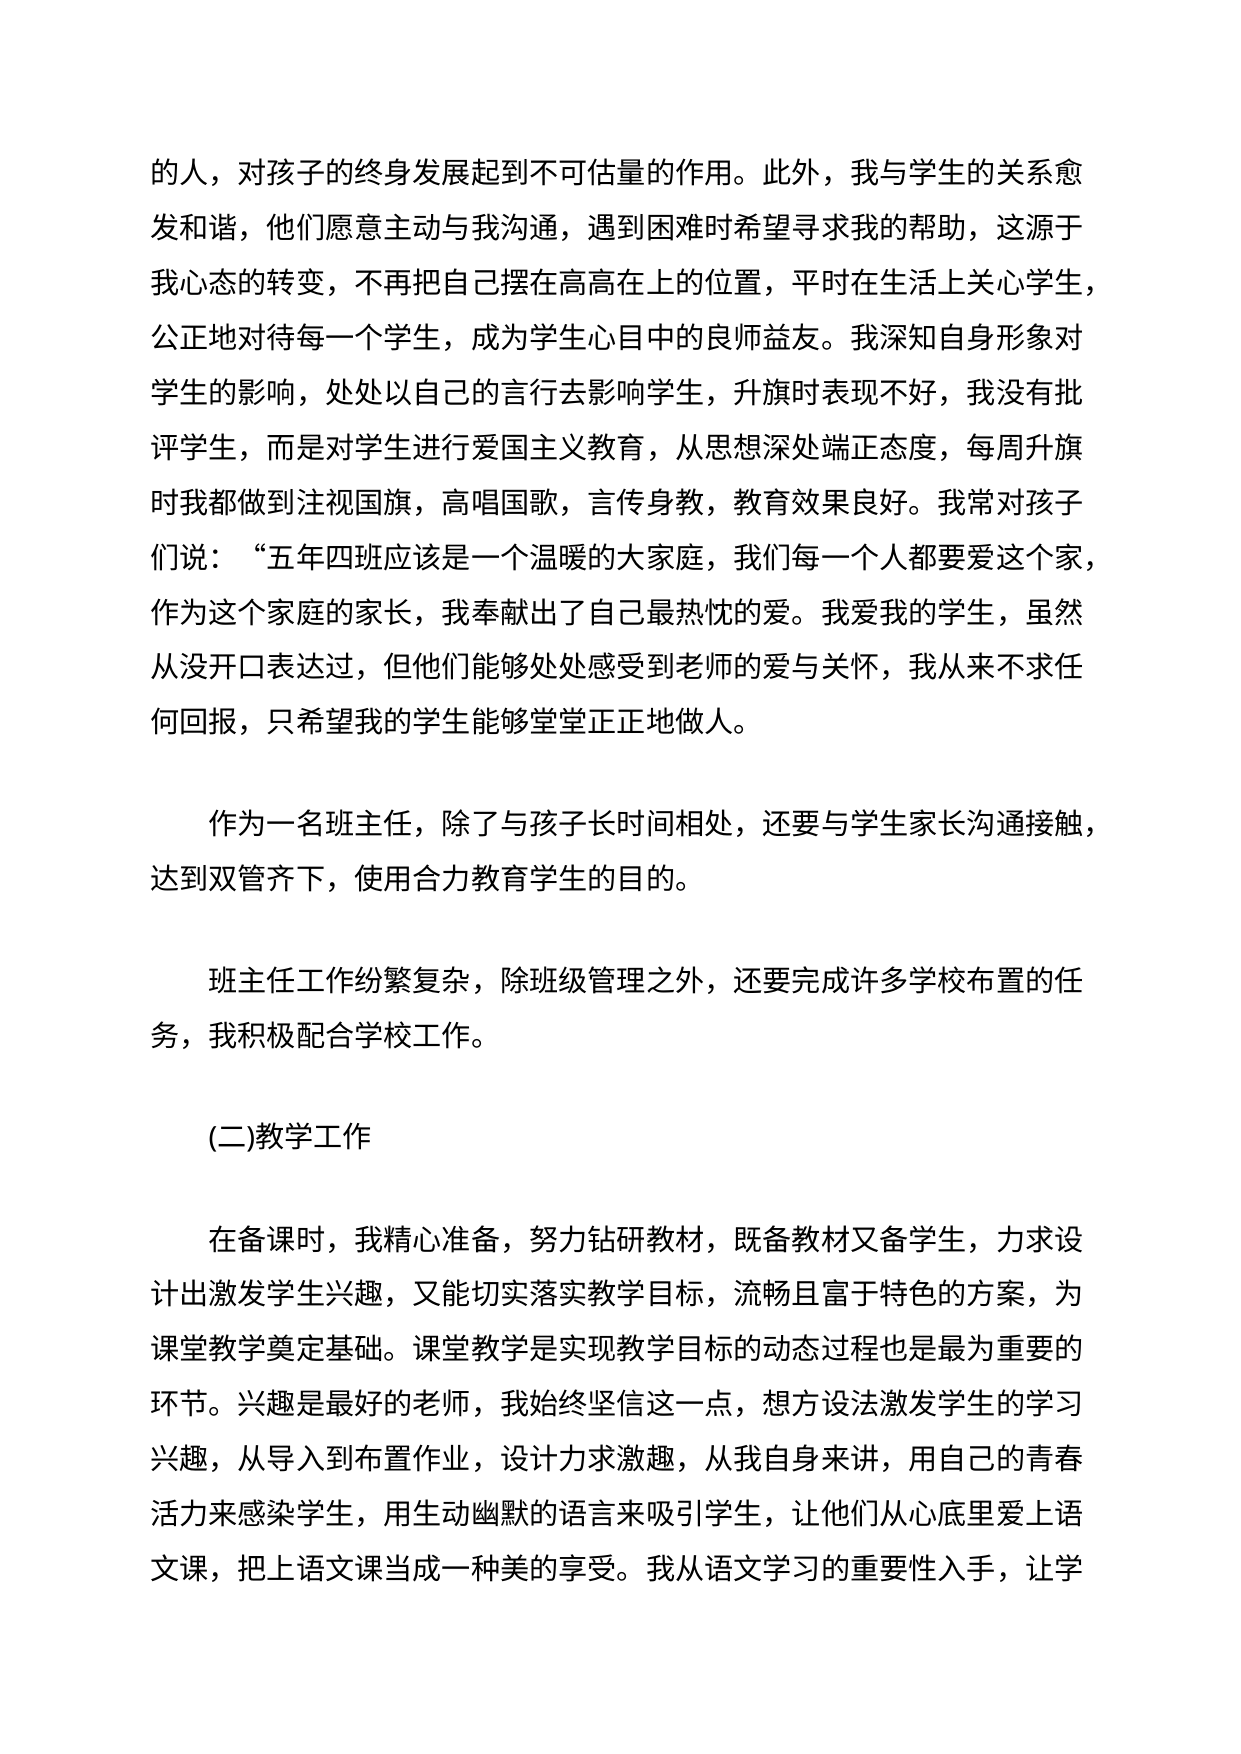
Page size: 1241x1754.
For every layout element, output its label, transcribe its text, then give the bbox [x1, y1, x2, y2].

text (二)教学工作 [150, 1114, 1090, 1156]
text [150, 1216, 1090, 1588]
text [150, 150, 1090, 741]
text 作为一名班主任，除了与孩子长时间相处，还要与学生家长沟通接触，达到双管齐下，使用合力教育学生的目的。 [150, 801, 1090, 898]
text 班主任工作纷繁复杂，除班级管理之外，还要完成许多学校布置的任务，我积极配合学校工作。 [150, 957, 1090, 1054]
